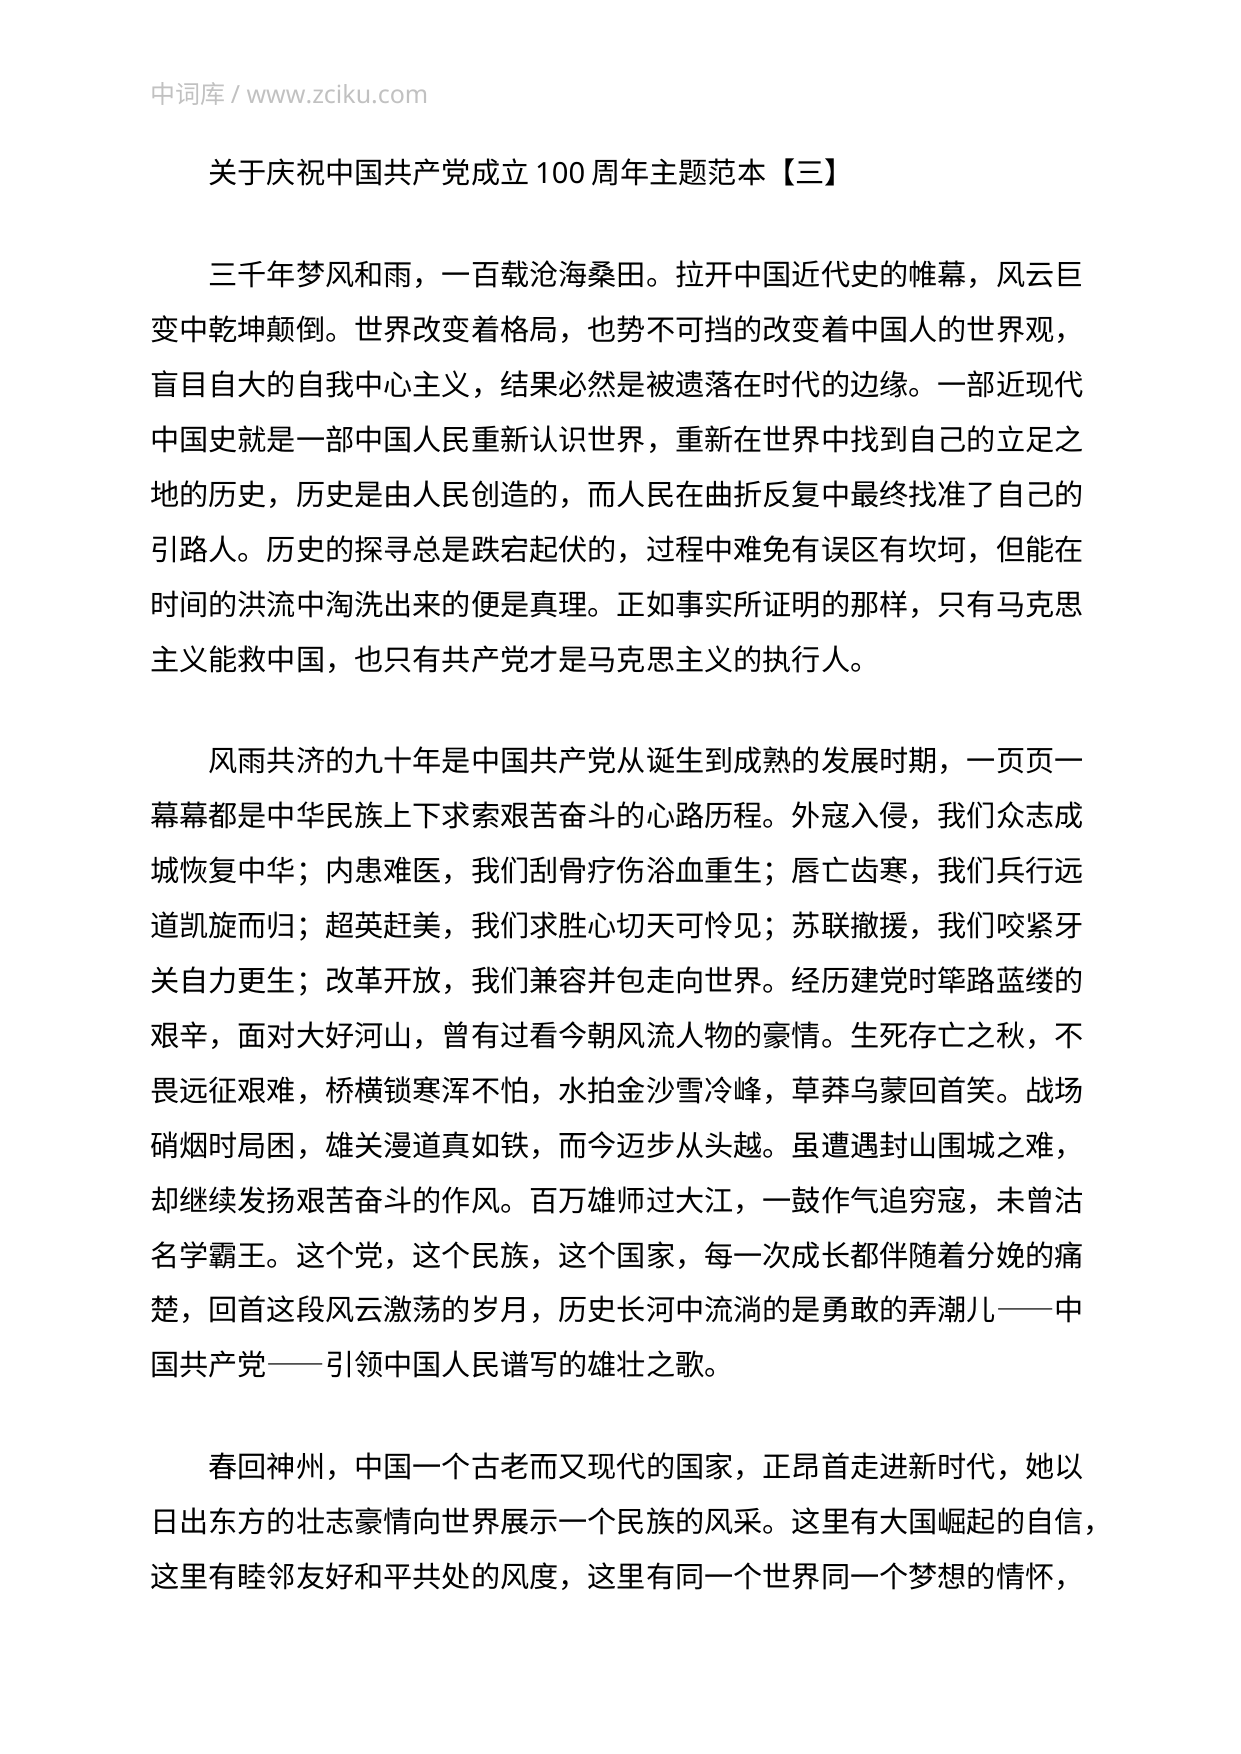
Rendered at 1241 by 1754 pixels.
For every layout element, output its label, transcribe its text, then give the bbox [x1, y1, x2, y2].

text 三千年梦风和雨，一百载沧海桑田。拉开中国近代史的帷幕，风云巨变中乾坤颠倒。世界改变着格局，也势不可挡的改变着中国人的世界观，盲目自大的自我中心主义，结果必然是被遗落在时代的边缘。一部近现代中国史就是一部中国人民重新认识世界，重新在世界中找到自己的立足之地的历史，历史是由人民创造的，而人民在曲折反复中最终找准了自己的引路人。历史的探寻总是跌宕起伏的，过程中难免有误区有坎坷，但能在时间的洪流中淘洗出来的便是真理。正如事实所证明的那样，只有马克思主义能救中国，也只有共产党才是马克思主义的执行人。 [150, 252, 1090, 678]
text 关于庆祝中国共产党成立100周年主题范本【三】 [150, 150, 1090, 192]
text 风雨共济的九十年是中国共产党从诞生到成熟的发展时期，一页页一幕幕都是中华民族上下求索艰苦奋斗的心路历程。外寇入侵，我们众志成城恢复中华；内患难医，我们刮骨疗伤浴血重生；唇亡齿寒，我们兵行远道凯旋而归；超英赶美，我们求胜心切天可怜见；苏联撤援，我们咬紧牙关自力更生；改革开放，我们兼容并包走向世界。经历建党时筚路蓝缕的艰辛，面对大好河山，曾有过看今朝风流人物的豪情。生死存亡之秋，不畏远征艰难，桥横锁寒浑不怕，水拍金沙雪冷峰，草莽乌蒙回首笑。战场硝烟时局困，雄关漫道真如铁，而今迈步从头越。虽遭遇封山围城之难，却继续发扬艰苦奋斗的作风。百万雄师过大江，一鼓作气追穷寇，未曾沽名学霸王。这个党，这个民族，这个国家，每一次成长都伴随着分娩的痛楚，回首这段风云激荡的岁月，历史长河中流淌的是勇敢的弄潮儿——中国共产党——引领中国人民谱写的雄壮之歌。 [150, 738, 1090, 1384]
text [150, 1444, 1090, 1596]
